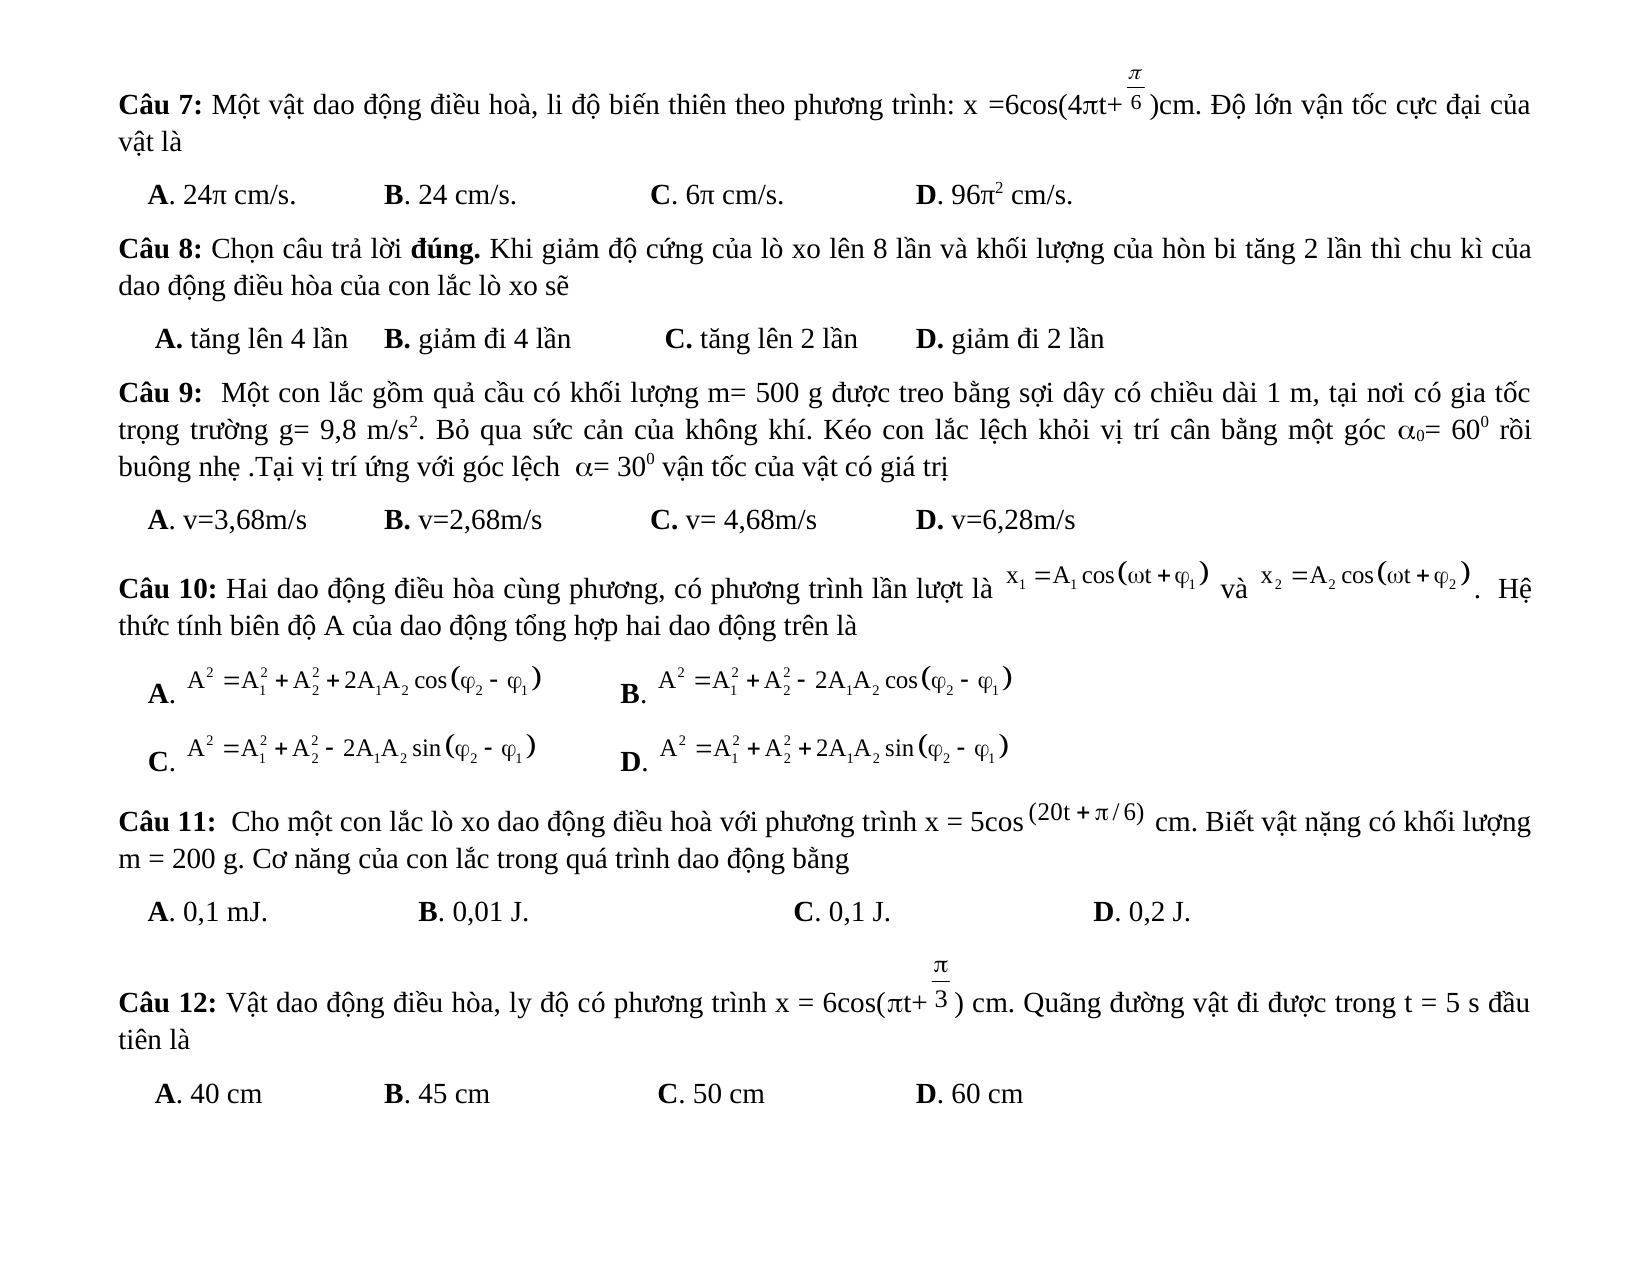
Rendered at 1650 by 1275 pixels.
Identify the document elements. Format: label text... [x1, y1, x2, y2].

text A. 40 cm B. 45 cm C. 50 cm D. 60 cm [118, 1076, 1532, 1109]
text Câu 9: Một con lắc gồm quả cầu có khối lượng m= 500 g được treo bằng sợi dây có chiều dài 1 m, tại nơi có gia tốc trọng trường g= 9,8 m/s2. Bỏ qua sức cản của không khí. Kéo con lắc lệch khỏi vị trí cân bằng một góc 0= 600 rồi buông nhẹ .Tại vị trí ứng với góc lệch = 300 vận tốc của vật có giá trị [118, 375, 1532, 482]
text Câu 8: Chọn câu trả lời đúng. Khi giảm độ cứng của lò xo lên 8 lần và khối lượng của hòn bi tăng 2 lần thì chu kì của dao động điều hòa của con lắc lò xo sẽ [118, 231, 1532, 301]
text A. B. [118, 661, 1532, 709]
text A. 24π cm/s. B. 24 cm/s. C. 6π cm/s. D. 96π2 cm/s. [118, 177, 1532, 211]
text A. 0,1 mJ. B. 0,01 J. C. 0,1 J. D. 0,2 J. [118, 894, 1532, 928]
text C. D. [118, 729, 1532, 778]
text Câu 12: Vật dao động điều hòa, ly độ có phương trình x = 6cos(t+) cm. Quãng đường vật đi được trong t = 5 s đầu tiên là [118, 948, 1532, 1056]
text A. tăng lên 4 lần B. giảm đi 4 lần C. tăng lên 2 lần D. giảm đi 2 lần [118, 321, 1532, 355]
text Câu 10: Hai dao động điều hòa cùng phương, có phương trình lần lượt là và . Hệ thức tính biên độ A của dao động tổng hợp hai dao động trên là [118, 556, 1532, 641]
text Câu 11: Cho một con lắc lò xo dao động điều hoà với phương trình x = 5cos cm. Biết vật nặng có khối lượng m = 200 g. Cơ năng của con lắc trong quá trình dao động bằng [118, 798, 1532, 874]
text A. v=3,68m/s B. v=2,68m/s C. v= 4,68m/s D. v=6,28m/s [118, 502, 1532, 536]
text Câu 7: Một vật dao động điều hoà, li độ biến thiên theo phương trình: x =6cos(4t+)cm. Độ lớn vận tốc cực đại của vật là [118, 59, 1532, 157]
